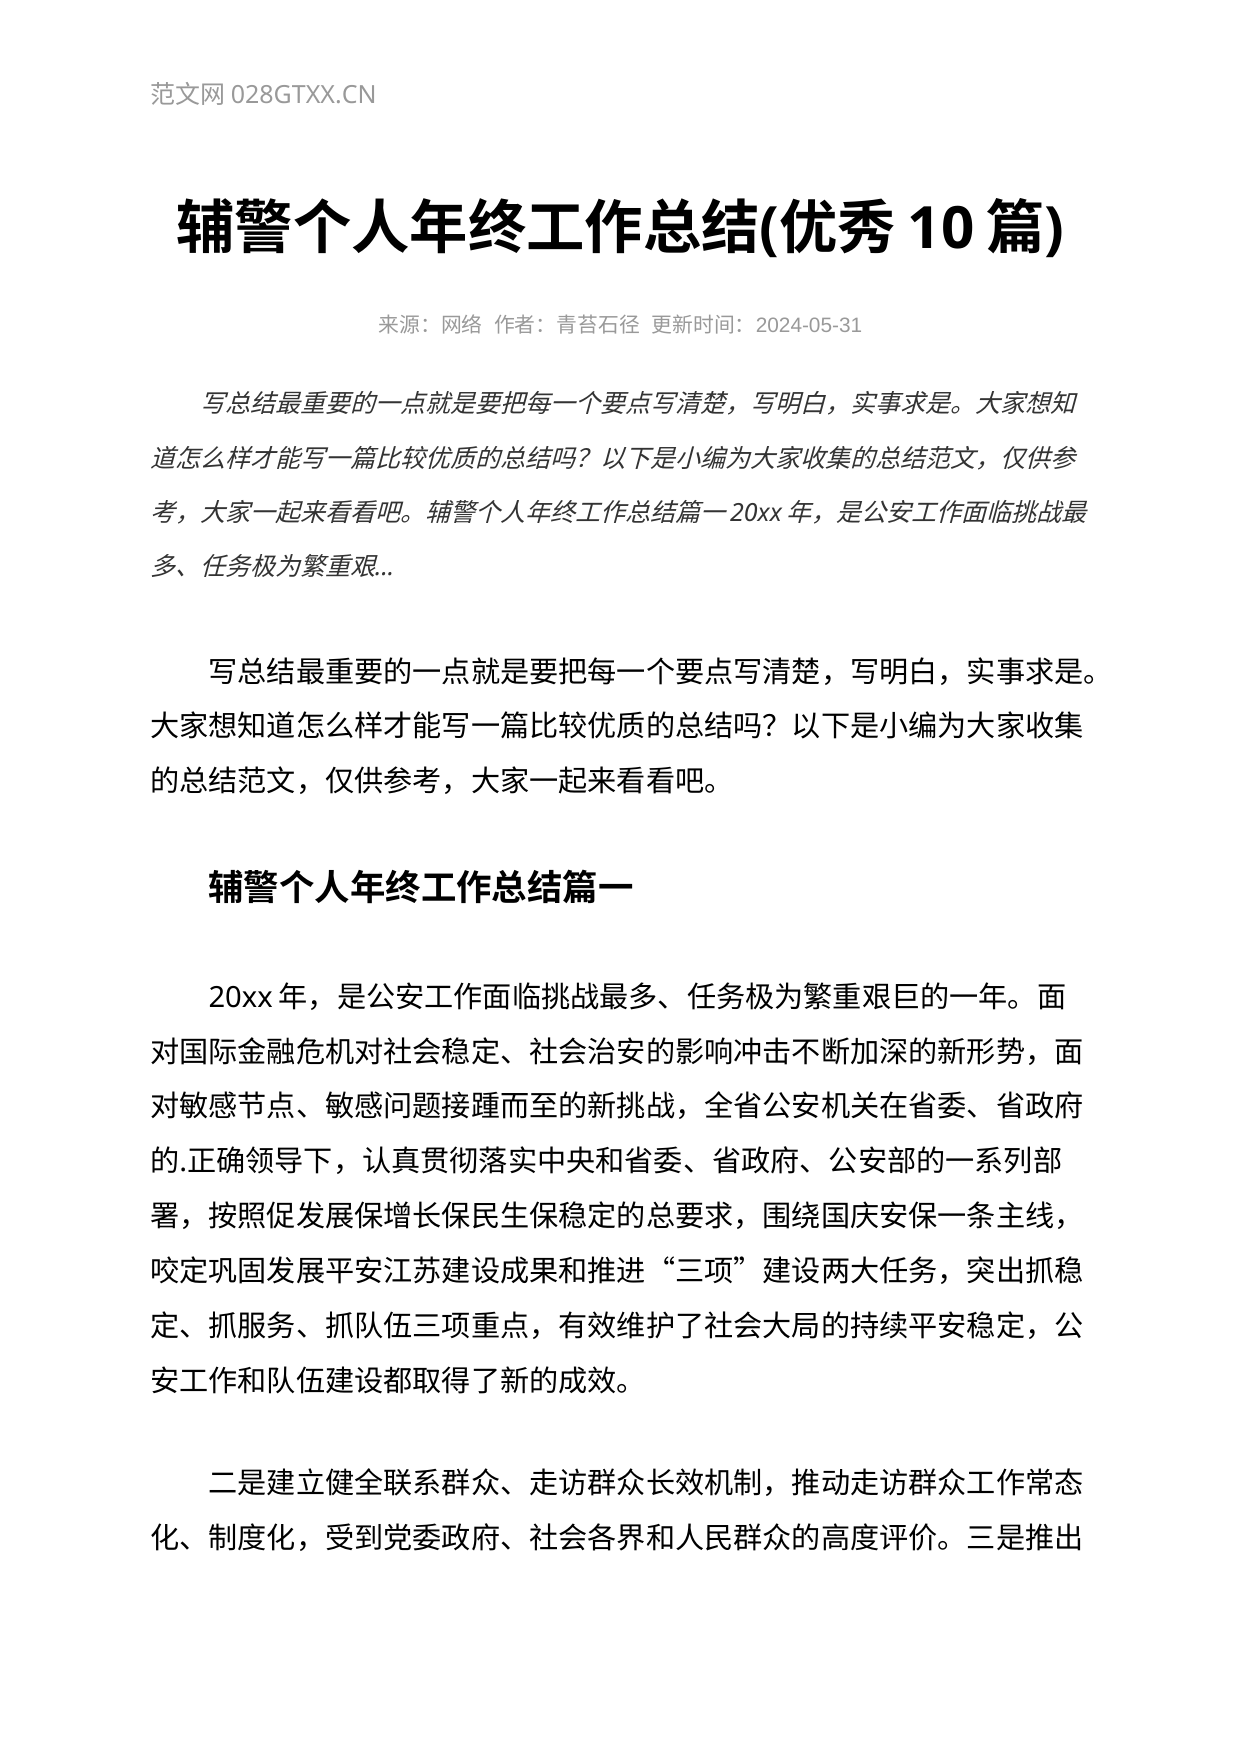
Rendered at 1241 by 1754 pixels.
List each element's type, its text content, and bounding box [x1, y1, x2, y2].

text 来源：网络 作者：青苔石径 更新时间：2024-05-31 [150, 313, 1090, 337]
text 写总结最重要的一点就是要把每一个要点写清楚，写明白，实事求是。大家想知道怎么样才能写一篇比较优质的总结吗？以下是小编为大家收集的总结范文，仅供参考，大家一起来看看吧。 [150, 648, 1090, 800]
text 辅警个人年终工作总结篇一 [150, 860, 1090, 911]
subtitle 辅警个人年终工作总结(优秀10篇) [150, 181, 1090, 266]
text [150, 1459, 1090, 1557]
text 写总结最重要的一点就是要把每一个要点写清楚，写明白，实事求是。大家想知道怎么样才能写一篇比较优质的总结吗？以下是小编为大家收集的总结范文，仅供参考，大家一起来看看吧。辅警个人年终工作总结篇一20xx年，是公安工作面临挑战最多、任务极为繁重艰... [150, 384, 1090, 583]
text 20xx年，是公安工作面临挑战最多、任务极为繁重艰巨的一年。面对国际金融危机对社会稳定、社会治安的影响冲击不断加深的新形势，面对敏感节点、敏感问题接踵而至的新挑战，全省公安机关在省委、省政府的.正确领导下，认真贯彻落实中央和省委、省政府、公安部的一系列部署，按照促发展保增长保民生保稳定的总要求，围绕国庆安保一条主线，咬定巩固发展平安江苏建设成果和推进“三项”建设两大任务，突出抓稳定、抓服务、抓队伍三项重点，有效维护了社会大局的持续平安稳定，公安工作和队伍建设都取得了新的成效。 [150, 973, 1090, 1400]
